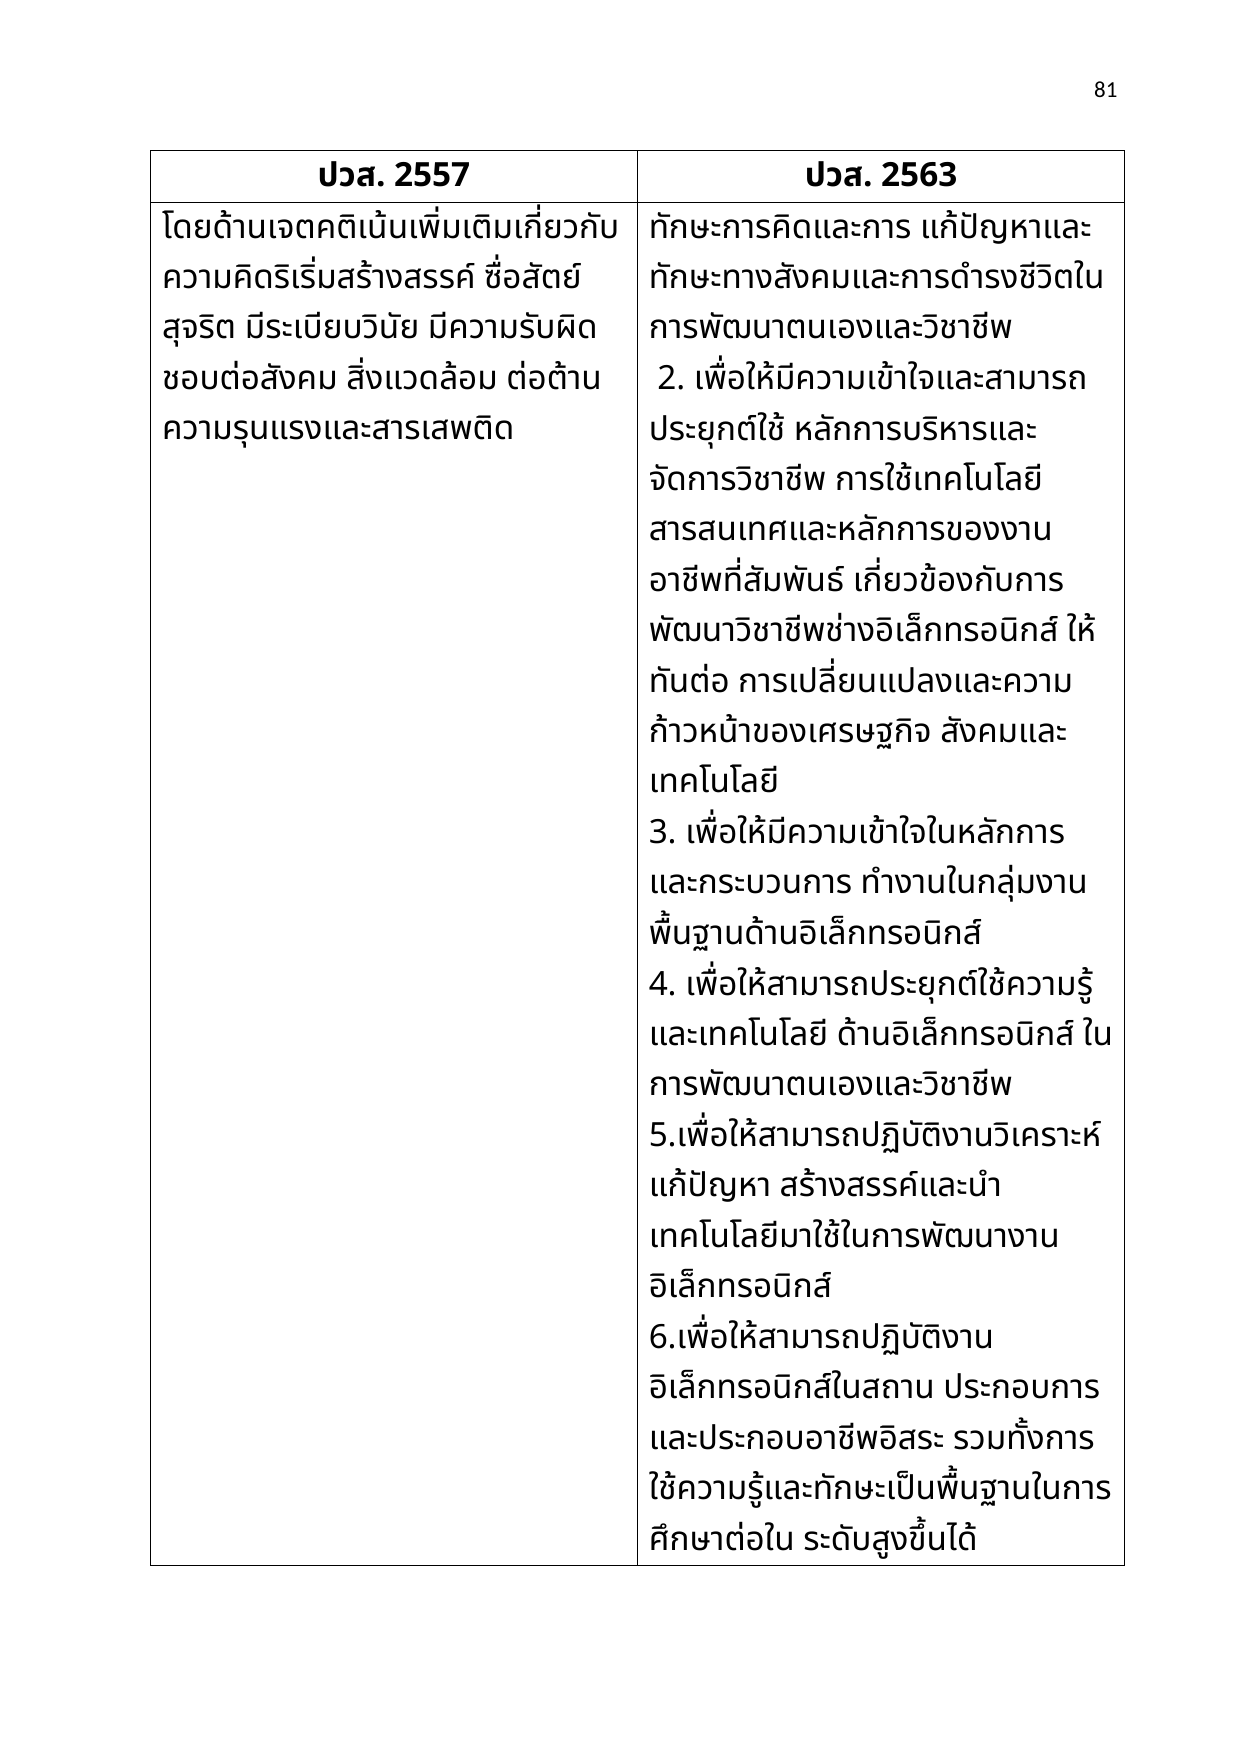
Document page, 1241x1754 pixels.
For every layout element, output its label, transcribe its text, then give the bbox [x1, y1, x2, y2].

table_header ปวส. 2557 [151, 151, 637, 202]
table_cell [638, 203, 1124, 1565]
table_header ปวส. 2563 [638, 151, 1124, 202]
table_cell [151, 203, 637, 1565]
